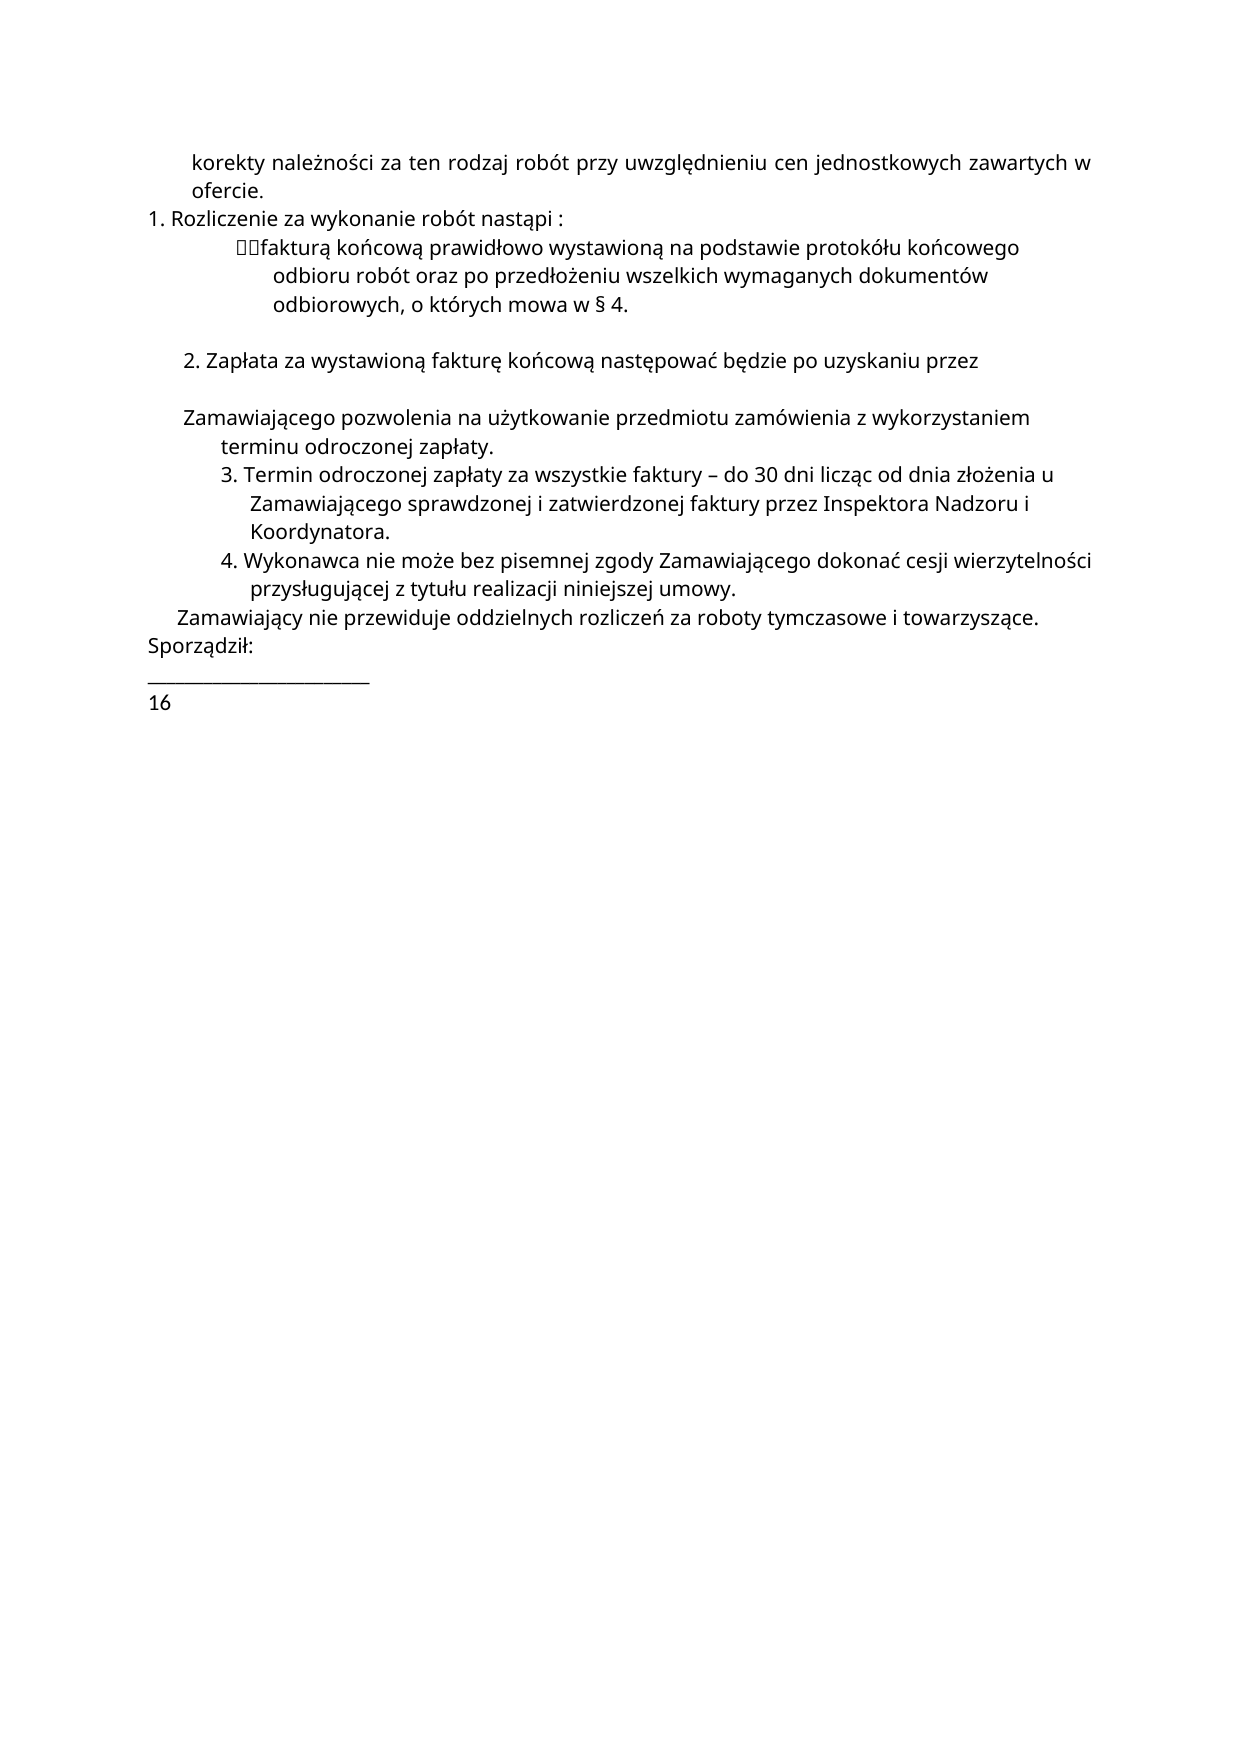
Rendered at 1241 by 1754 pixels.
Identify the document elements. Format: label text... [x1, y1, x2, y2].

text 16 [148, 688, 1093, 716]
text 4. Wykonawca nie może bez pisemnej zgody Zamawiającego dokonać cesji wierzytelności przysługującej z tytułu realizacji niniejszej umowy. [221, 546, 1093, 603]
text Zamawiającego pozwolenia na użytkowanie przedmiotu zamówienia z wykorzystaniem [183, 403, 1093, 432]
text 􀂃fakturą końcową prawidłowo wystawioną na podstawie protokółu końcowego odbioru robót oraz po przedłożeniu wszelkich wymaganych dokumentów odbiorowych, o których mowa w § 4. [235, 233, 1093, 318]
text 3. Termin odroczonej zapłaty za wszystkie faktury – do 30 dni licząc od dnia złożenia u Zamawiającego sprawdzonej i zatwierdzonej faktury przez Inspektora Nadzoru i Koordynatora. [221, 460, 1093, 546]
text 1. Rozliczenie za wykonanie robót nastąpi : [148, 204, 1093, 233]
text korekty należności za ten rodzaj robót przy uwzględnieniu cen jednostkowych zawartych w ofercie. [191, 148, 1093, 204]
text Zamawiający nie przewiduje oddzielnych rozliczeń za roboty tymczasowe i towarzyszące. [177, 603, 1093, 631]
text ________________________ [148, 659, 1093, 688]
text 2. Zapłata za wystawioną fakturę końcową następować będzie po uzyskaniu przez [183, 347, 1093, 375]
text Sporządził: [148, 631, 951, 659]
text terminu odroczonej zapłaty. [221, 432, 1093, 460]
